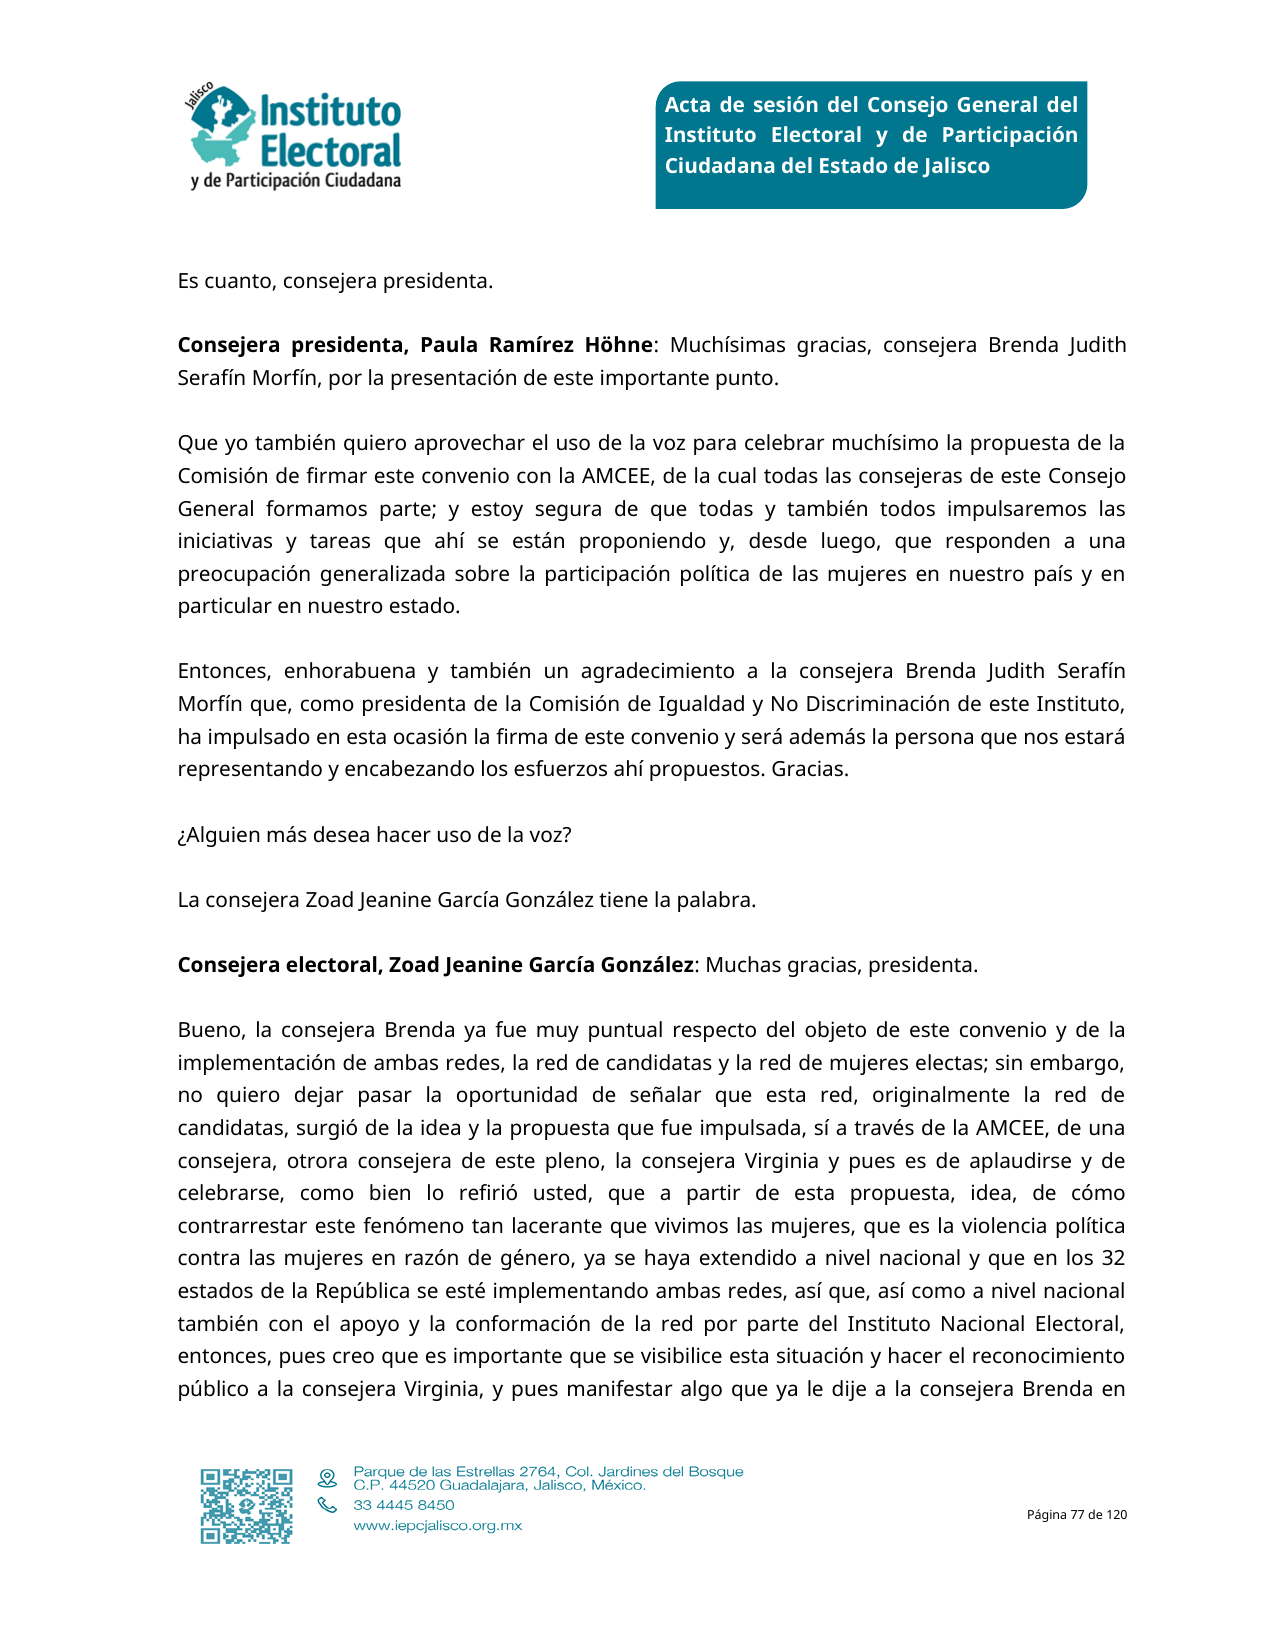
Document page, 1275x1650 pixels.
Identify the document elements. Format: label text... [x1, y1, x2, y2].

text La consejera Zoad Jeanine García González tiene la palabra. [177, 885, 1127, 913]
text Entonces, enhorabuena y también un agradecimiento a la consejera Brenda Judith Serafín Morfín que, como presidenta de la Comisión de Igualdad y No Discriminación de este Instituto, ha impulsado en esta ocasión la firma de este convenio y será además la persona que nos estará representando y encabezando los esfuerzos ahí propuestos. Gracias. [177, 657, 1127, 783]
text Que yo también quiero aprovechar el uso de la voz para celebrar muchísimo la propuesta de la Comisión de firmar este convenio con la AMCEE, de la cual todas las consejeras de este Consejo General formamos parte; y estoy segura de que todas y también todos impulsaremos las iniciativas y tareas que ahí se están proponiendo y, desde luego, que responden a una preocupación generalizada sobre la participación política de las mujeres en nuestro país y en particular en nuestro estado. [177, 428, 1127, 620]
text ¿Alguien más desea hacer uso de la voz? [177, 820, 1127, 848]
text Consejera electoral, Zoad Jeanine García González: Muchas gracias, presidenta. [177, 950, 1127, 978]
text Es cuanto, consejera presidenta. [177, 266, 1127, 294]
picture [177, 73, 418, 203]
picture [177, 1445, 777, 1563]
text Consejera presidenta, Paula Ramírez Höhne: Muchísimas gracias, consejera Brenda Judith Serafín Morfín, por la presentación de este importante punto. [177, 331, 1127, 392]
